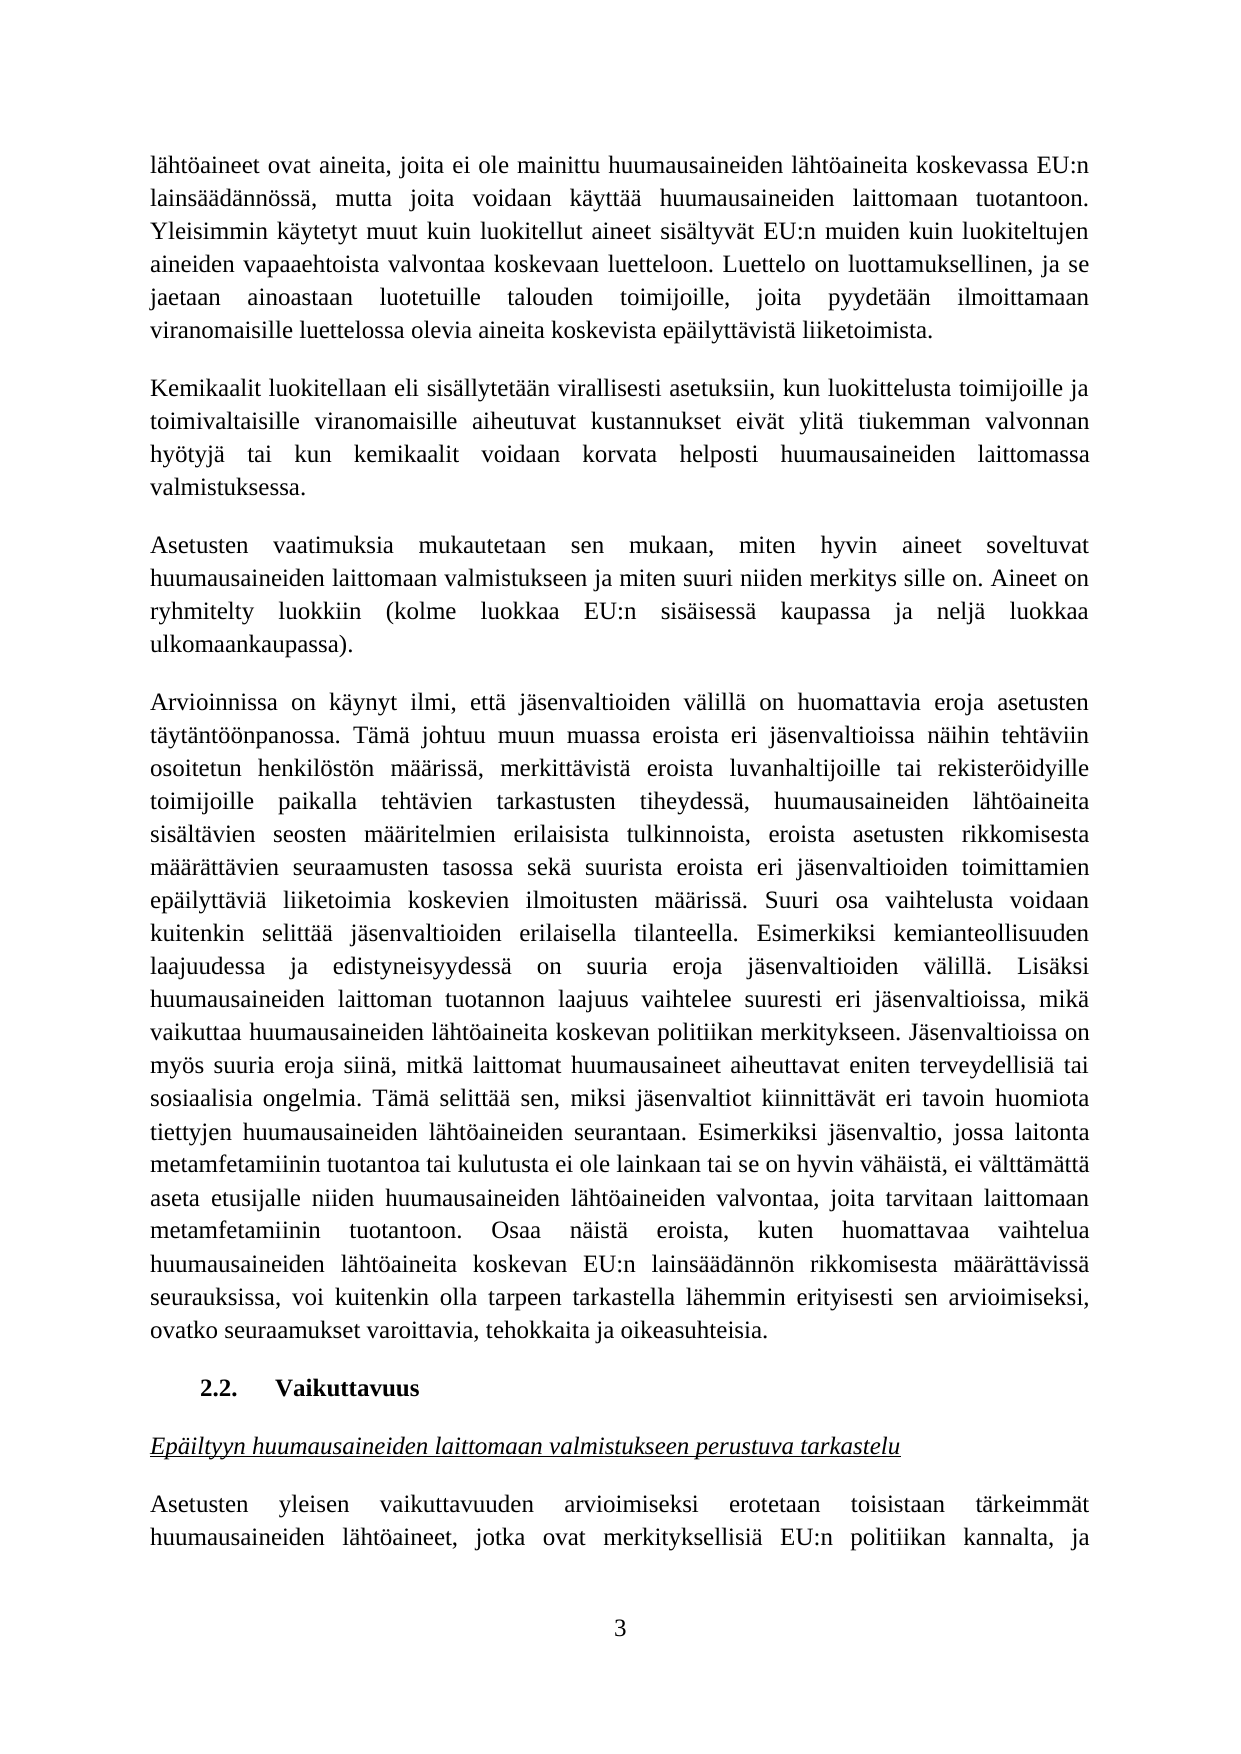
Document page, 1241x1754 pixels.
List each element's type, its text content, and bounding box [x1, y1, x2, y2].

text Epäiltyyn huumausaineiden laittomaan valmistukseen perustuva tarkastelu [150, 1431, 1090, 1459]
text Asetusten vaatimuksia mukautetaan sen mukaan, miten hyvin aineet soveltuvat huumausaineiden laittomaan valmistukseen ja miten suuri niiden merkitys sille on. Aineet on ryhmitelty luokkiin (kolme luokkaa EU:n sisäisessä kaupassa ja neljä luokkaa ulkomaankaupassa). [150, 530, 1090, 658]
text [150, 1489, 1090, 1551]
text Arvioinnissa on käynyt ilmi, että jäsenvaltioiden välillä on huomattavia eroja asetusten täytäntöönpanossa. Tämä johtuu muun muassa eroista eri jäsenvaltioissa näihin tehtäviin osoitetun henkilöstön määrissä, merkittävistä eroista luvanhaltijoille tai rekisteröidyille toimijoille paikalla tehtävien tarkastusten tiheydessä, huumausaineiden lähtöaineita sisältävien seosten määritelmien erilaisista tulkinnoista, eroista asetusten rikkomisesta määrättävien seuraamusten tasossa sekä suurista eroista eri jäsenvaltioiden toimittamien epäilyttäviä liiketoimia koskevien ilmoitusten määrissä. Suuri osa vaihtelusta voidaan kuitenkin selittää jäsenvaltioiden erilaisella tilanteella. Esimerkiksi kemianteollisuuden laajuudessa ja edistyneisyydessä on suuria eroja jäsenvaltioiden välillä. Lisäksi huumausaineiden laittoman tuotannon laajuus vaihtelee suuresti eri jäsenvaltioissa, mikä vaikuttaa huumausaineiden lähtöaineita koskevan politiikan merkitykseen. Jäsenvaltioissa on myös suuria eroja siinä, mitkä laittomat huumausaineet aiheuttavat eniten terveydellisiä tai sosiaalisia ongelmia. Tämä selittää sen, miksi jäsenvaltiot kiinnittävät eri tavoin huomiota tiettyjen huumausaineiden lähtöaineiden seurantaan. Esimerkiksi jäsenvaltio, jossa laitonta metamfetamiinin tuotantoa tai kulutusta ei ole lainkaan tai se on hyvin vähäistä, ei välttämättä aseta etusijalle niiden huumausaineiden lähtöaineiden valvontaa, joita tarvitaan laittomaan metamfetamiinin tuotantoon. Osaa näistä eroista, kuten huomattavaa vaihtelua huumausaineiden lähtöaineita koskevan EU:n lainsäädännön rikkomisesta määrättävissä seurauksissa, voi kuitenkin olla tarpeen tarkastella lähemmin erityisesti sen arvioimiseksi, ovatko seuraamukset varoittavia, tehokkaita ja oikeasuhteisia. [150, 687, 1090, 1343]
subtitle Vaikuttavuus [200, 1373, 1090, 1401]
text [150, 150, 1090, 344]
text Kemikaalit luokitellaan eli sisällytetään virallisesti asetuksiin, kun luokittelusta toimijoille ja toimivaltaisille viranomaisille aiheutuvat kustannukset eivät ylitä tiukemman valvonnan hyötyjä tai kun kemikaalit voidaan korvata helposti huumausaineiden laittomassa valmistuksessa. [150, 373, 1090, 501]
